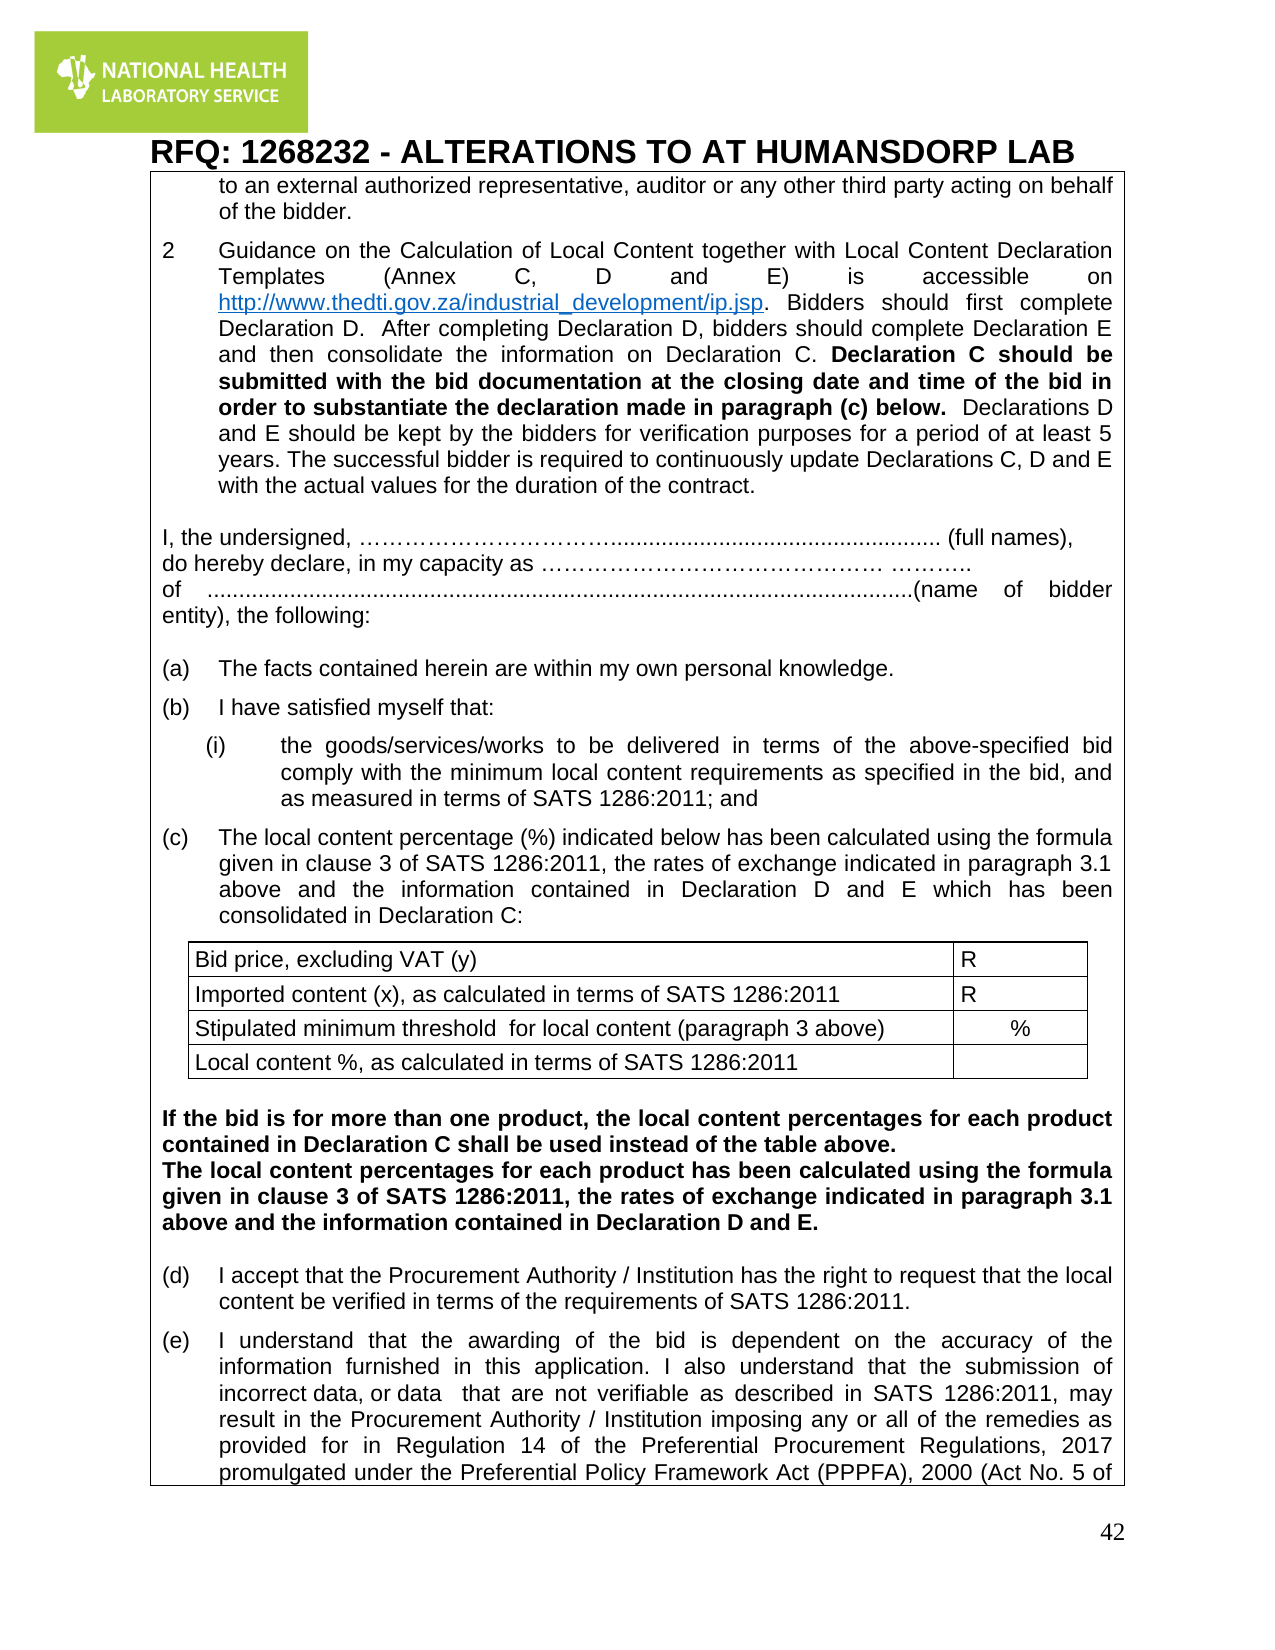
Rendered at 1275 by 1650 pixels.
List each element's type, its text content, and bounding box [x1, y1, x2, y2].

picture [34, 31, 309, 133]
